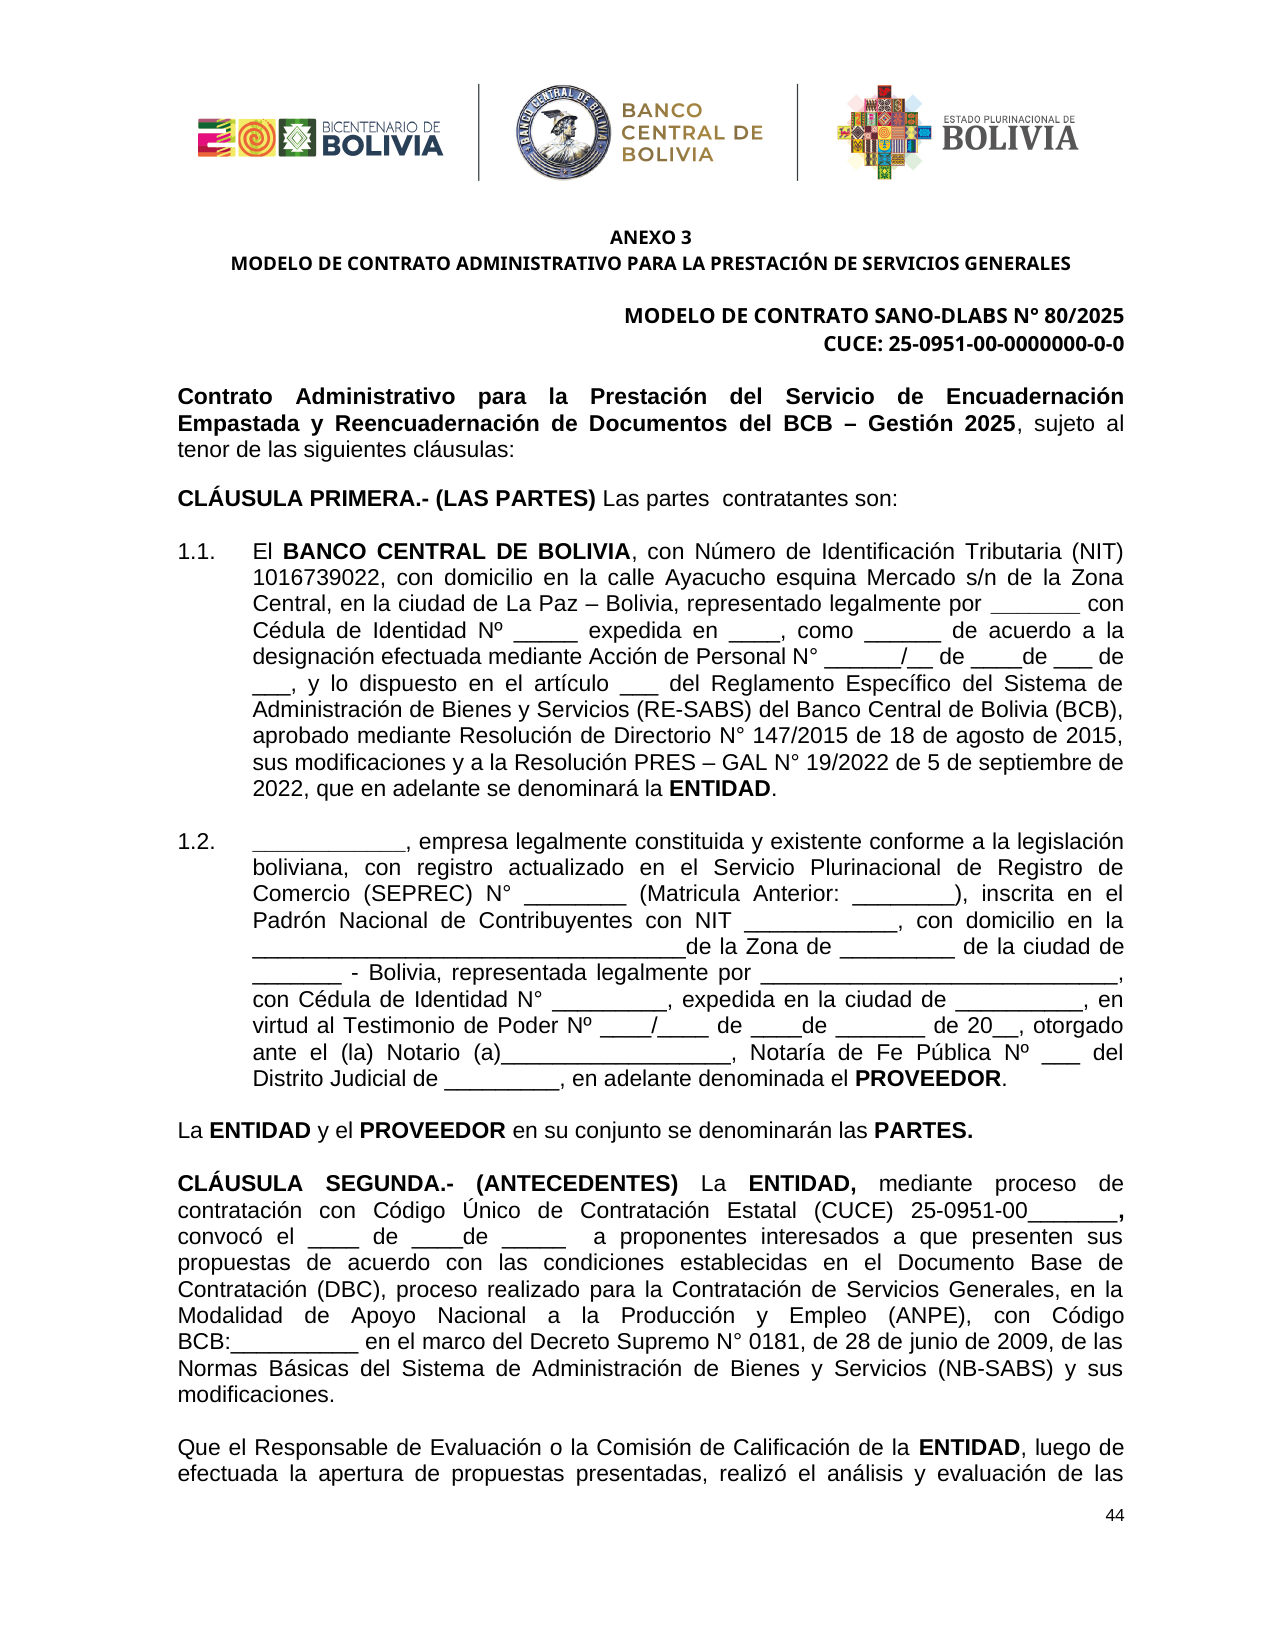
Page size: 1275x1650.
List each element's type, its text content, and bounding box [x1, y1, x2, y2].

text La ENTIDAD y el PROVEEDOR en su conjunto se denominarán las PARTES. [177, 1117, 1124, 1144]
text ANEXO 3 [177, 224, 1124, 250]
text MODELO DE CONTRATO ADMINISTRATIVO PARA LA PRESTACIÓN DE SERVICIOS GENERALES [177, 250, 1124, 275]
text CLÁUSULA SEGUNDA.- (ANTECEDENTES) La ENTIDAD, mediante proceso de contratación con Código Único de Contratación Estatal (CUCE) 25-0951-00_______, convocó el ____ de ____de _____ a proponentes interesados a que presenten sus propuestas de acuerdo con las condiciones establecidas en el Documento Base de Contratación (DBC), proceso realizado para la Contratación de Servicios Generales, en la Modalidad de Apoyo Nacional a la Producción y Empleo (ANPE), con Código BCB:__________ en el marco del Decreto Supremo N° 0181, de 28 de junio de 2009, de las Normas Básicas del Sistema de Administración de Bienes y Servicios (NB-SABS) y sus modificaciones. [177, 1170, 1124, 1407]
text CUCE: 25-0951-00-0000000-0-0 [177, 329, 1124, 358]
text CLÁUSULA PRIMERA.- (LAS PARTES) Las partes contratantes son: [177, 485, 1124, 511]
text MODELO DE CONTRATO SANO-DLABS N° 80/2025 [177, 301, 1124, 329]
list ____________, empresa legalmente constituida y existente conforme a la legislación boliviana, con registro actualizado en el Servicio Plurinacional de Registro de Comercio (SEPREC) N° ________ (Matricula Anterior: ________), inscrita en el Padrón Nacional de Contribuyentes con NIT ____________, con domicilio en la __________________________________de la Zona de _________ de la ciudad de _______ - Bolivia, representada legalmente por ____________________________, con Cédula de Identidad N° _________, expedida en la ciudad de __________, en virtud al Testimonio de Poder Nº ____/____ de ____de _______ de 20__, otorgado ante el (la) Notario (a)__________________, Notaría de Fe Pública Nº ___ del Distrito Judicial de _________, en adelante denominada el PROVEEDOR. [177, 828, 1124, 1091]
picture [0, 0, 1271, 181]
list El BANCO CENTRAL DE BOLIVIA, con Número de Identificación Tributaria (NIT) 1016739022, con domicilio en la calle Ayacucho esquina Mercado s/n de la Zona Central, en la ciudad de La Paz – Bolivia, representado legalmente por _______ con Cédula de Identidad Nº _____ expedida en ____, como ______ de acuerdo a la designación efectuada mediante Acción de Personal N° ______/__ de ____de ___ de ___, y lo dispuesto en el artículo ___ del Reglamento Específico del Sistema de Administración de Bienes y Servicios (RE-SABS) del Banco Central de Bolivia (BCB), aprobado mediante Resolución de Directorio N° 147/2015 de 18 de agosto de 2015, sus modificaciones y a la Resolución PRES – GAL N° 19/2022 de 5 de septiembre de 2022, que en adelante se denominará la ENTIDAD. [177, 538, 1124, 801]
text Contrato Administrativo para la Prestación del Servicio de Encuadernación Empastada y Reencuadernación de Documentos del BCB – Gestión 2025, sujeto al tenor de las siguientes cláusulas: [177, 383, 1124, 462]
